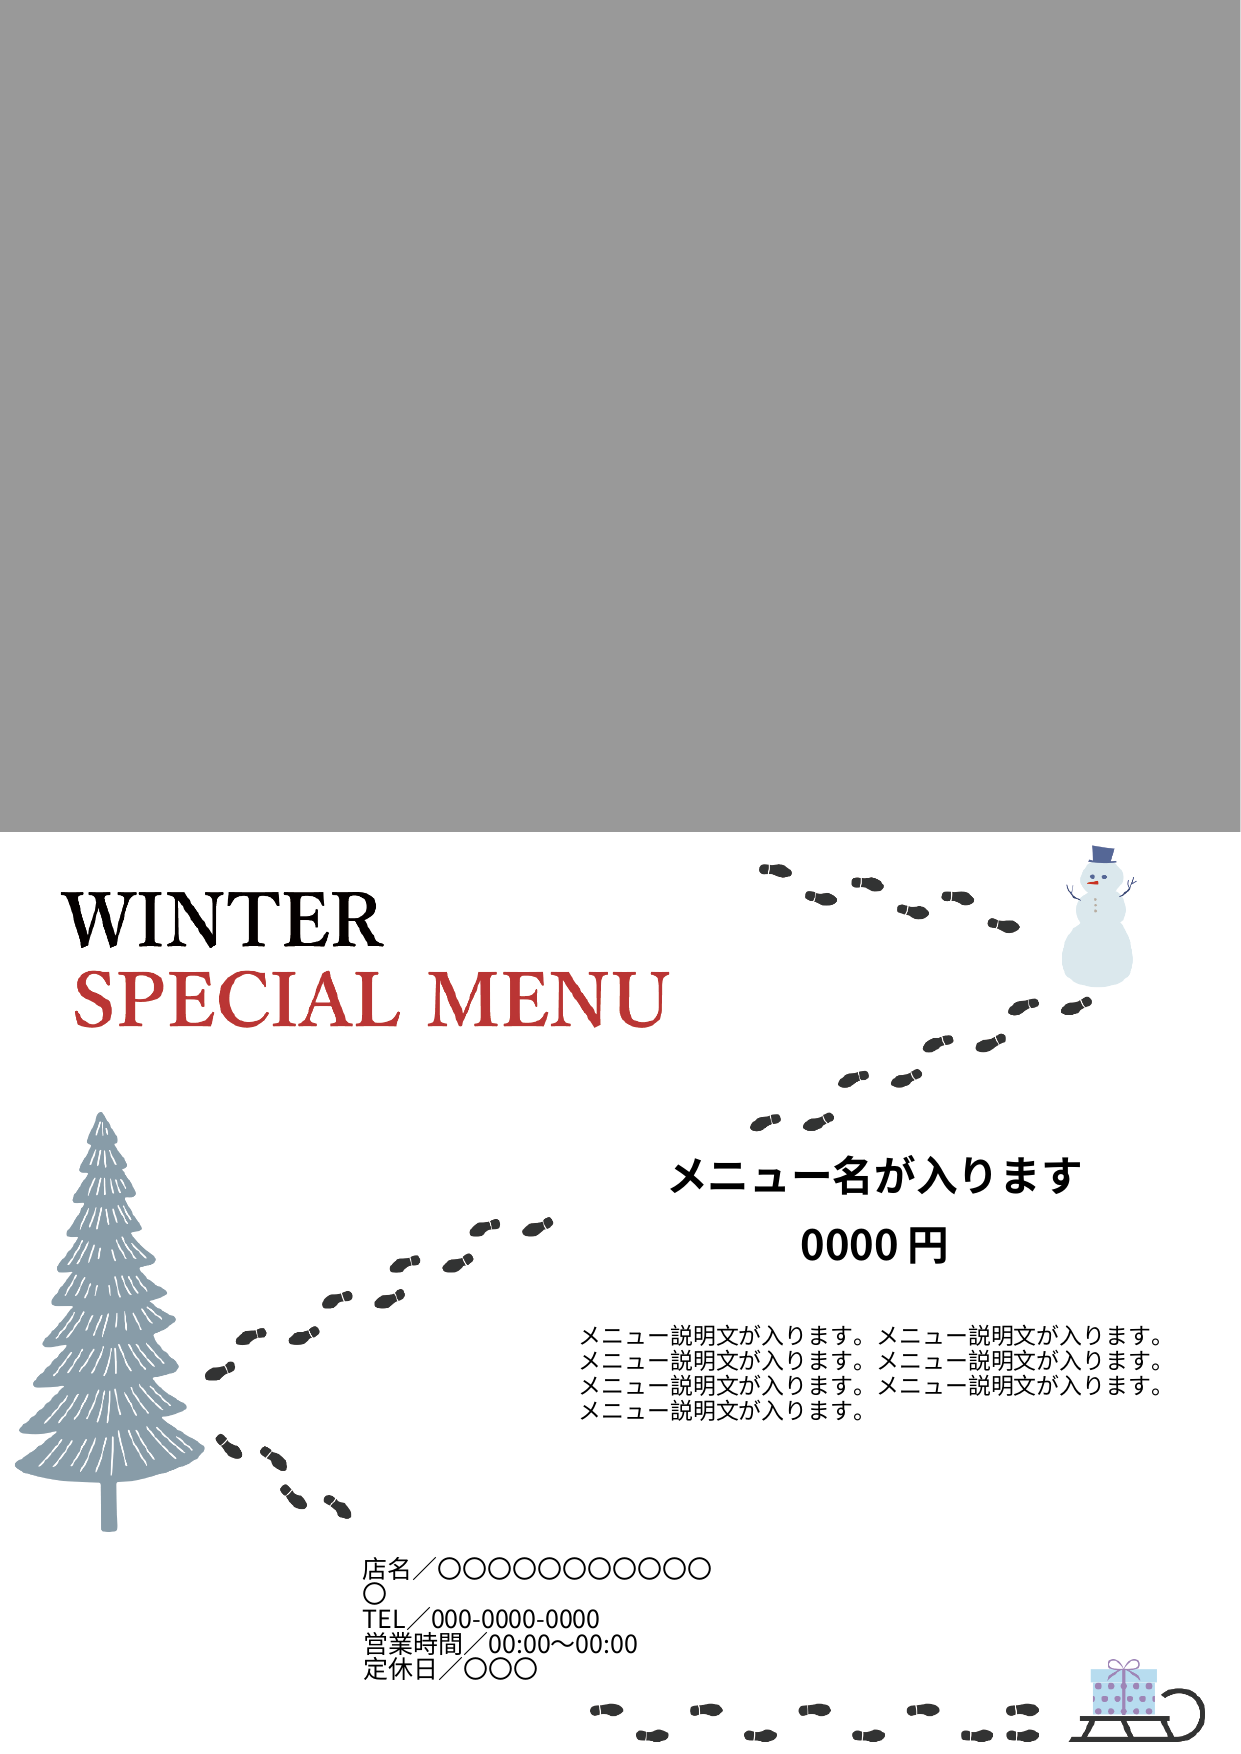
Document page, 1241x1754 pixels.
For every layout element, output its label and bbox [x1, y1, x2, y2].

picture [0, 832, 1241, 1754]
